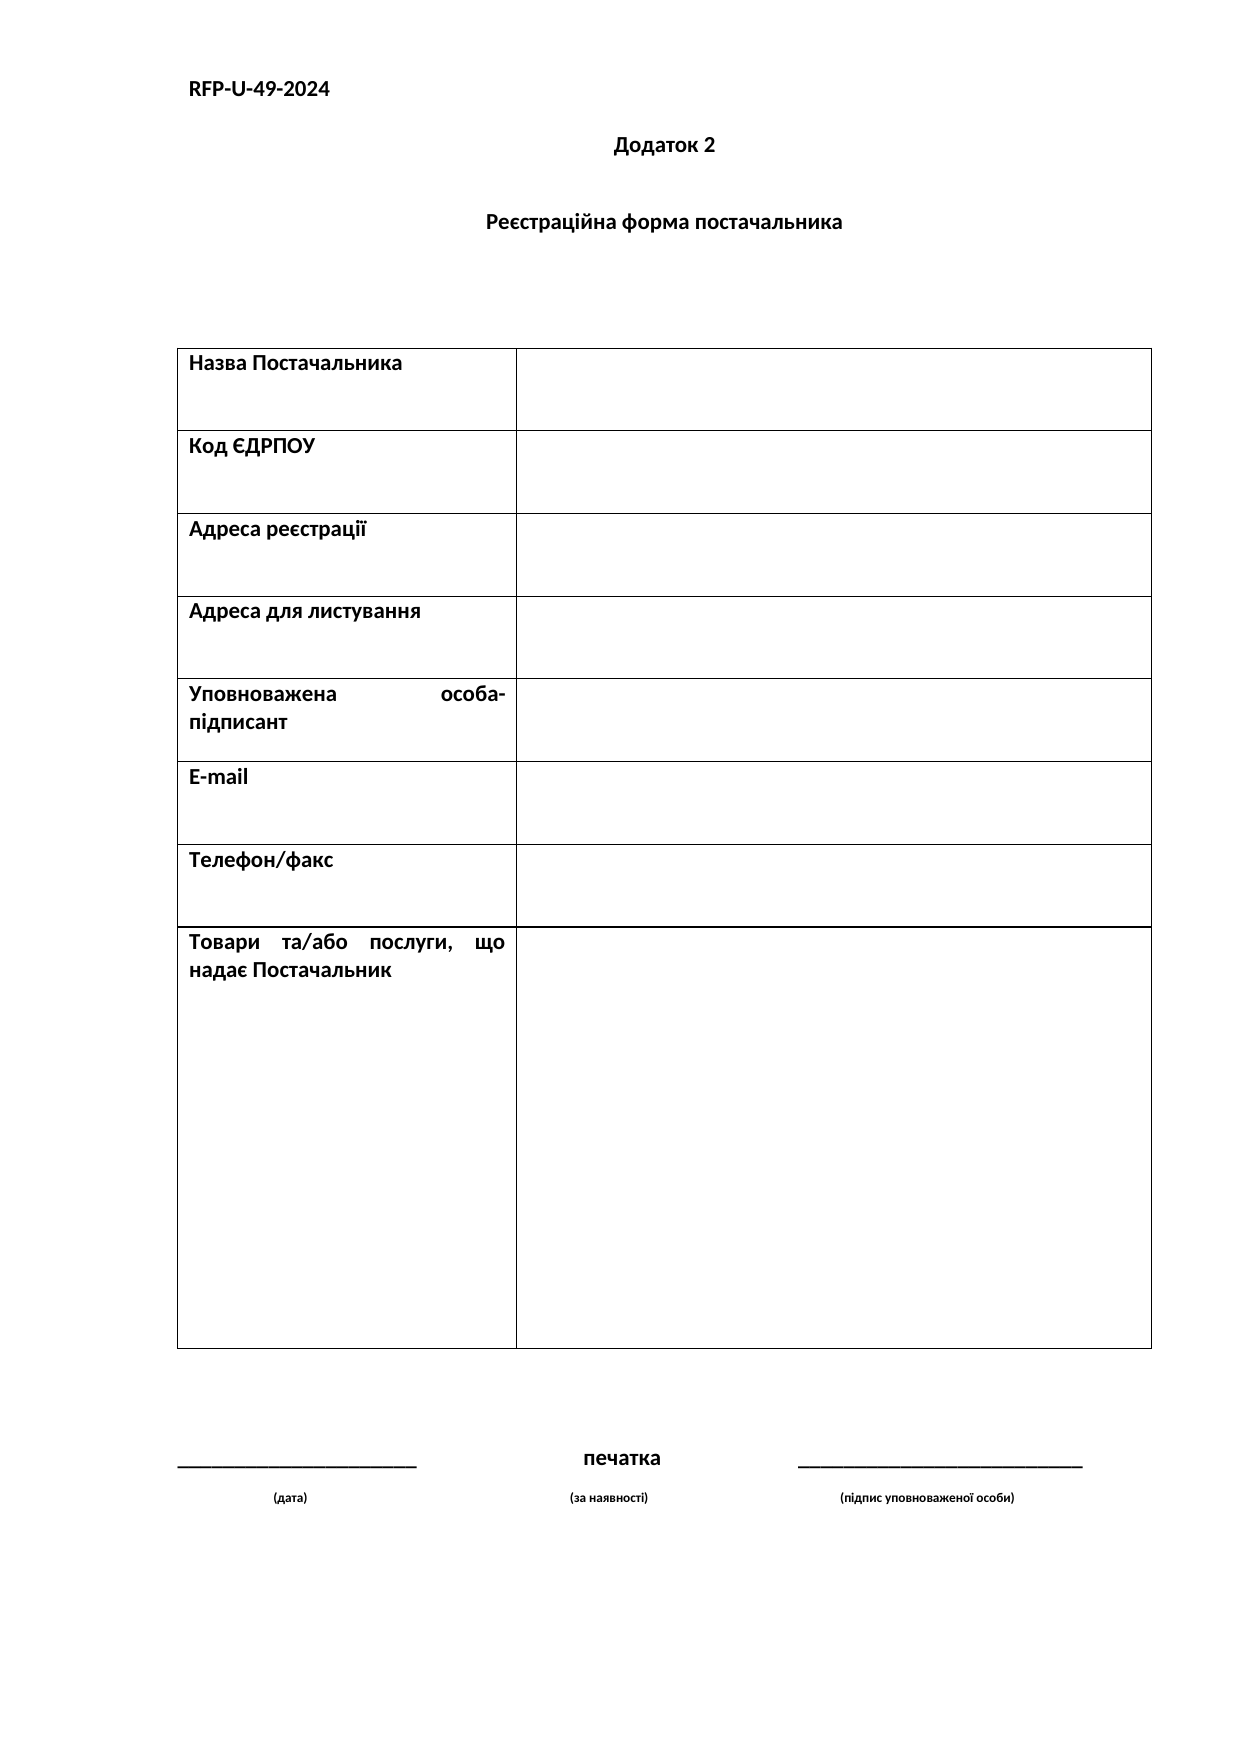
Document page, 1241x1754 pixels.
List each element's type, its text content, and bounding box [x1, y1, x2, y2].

table_cell Уповноважена особа-підписант [178, 679, 516, 761]
text Реєстраційна форма постачальника [177, 177, 1152, 235]
table_cell [517, 597, 1151, 678]
table_cell [517, 928, 1151, 1348]
table_cell E-mail [178, 762, 516, 844]
text _____________________ печатка _________________________ [177, 1443, 1152, 1471]
table_header Назва Постачальника [178, 349, 516, 430]
table_cell [517, 431, 1151, 513]
table_header [517, 349, 1151, 430]
table_cell Товари та/або послуги, що надає Постачальник [178, 928, 516, 1348]
table_cell Адреса для листування [178, 597, 516, 678]
table_cell [517, 845, 1151, 926]
table_cell Адреса реєстрації [178, 514, 516, 596]
table_cell Код ЄДРПОУ [178, 431, 516, 513]
table_cell Телефон/факс [178, 845, 516, 926]
text Додаток 2 [177, 130, 1152, 158]
table_cell [517, 514, 1151, 596]
table_cell [517, 762, 1151, 844]
table_cell [517, 679, 1151, 761]
text (дата) (за наявності) (підпис уповноваженої особи) [177, 1489, 1152, 1517]
